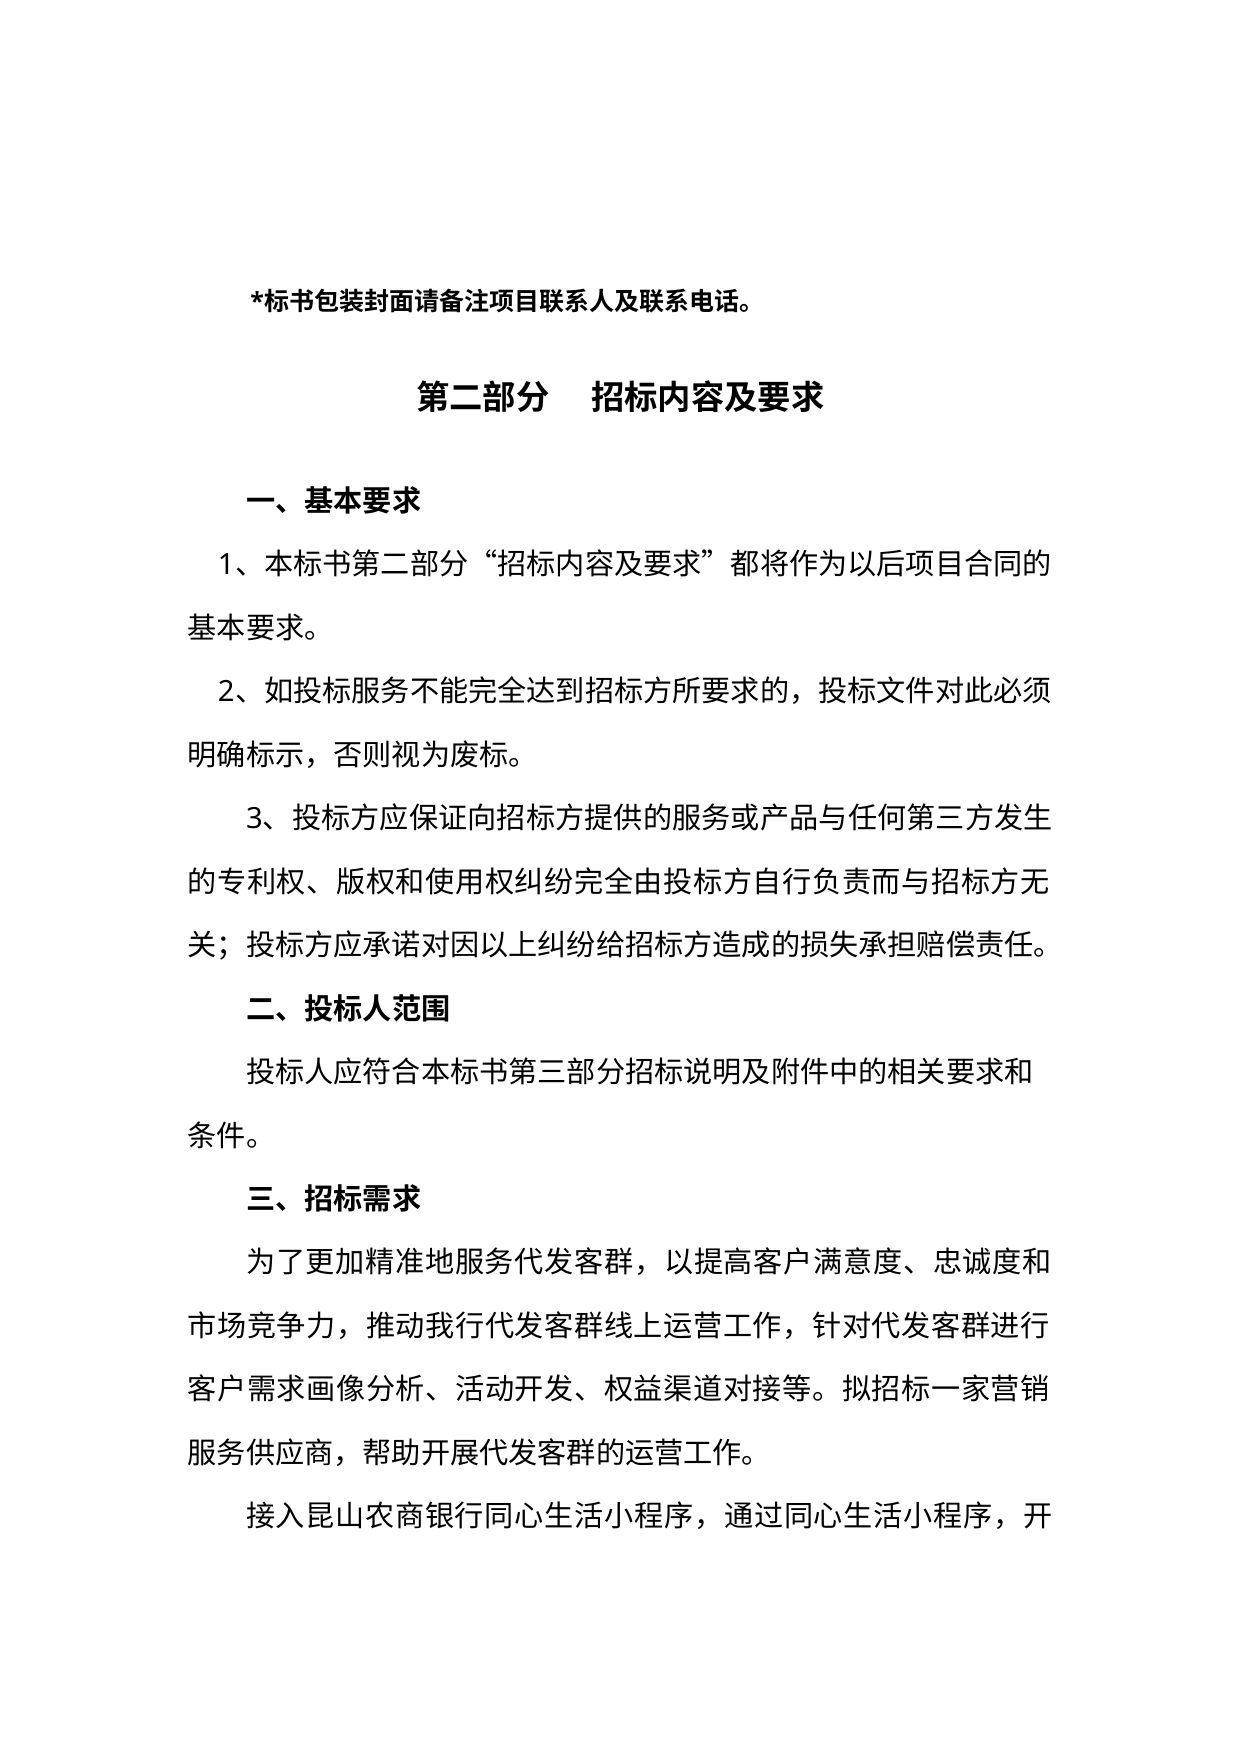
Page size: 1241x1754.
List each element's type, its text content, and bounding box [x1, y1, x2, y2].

text 投标人应符合本标书第三部分招标说明及附件中的相关要求和条件。 [187, 1049, 1053, 1154]
text 3、投标方应保证向招标方提供的服务或产品与任何第三方发生的专利权、版权和使用权纠纷完全由投标方自行负责而与招标方无关；投标方应承诺对因以上纠纷给招标方造成的损失承担赔偿责任。 [187, 795, 1053, 964]
text 二、投标人范围 [187, 985, 1053, 1027]
text 2、如投标服务不能完全达到招标方所要求的，投标文件对此必须明确标示，否则视为废标。 [187, 668, 1053, 774]
text 1、本标书第二部分“招标内容及要求”都将作为以后项目合同的基本要求。 [187, 541, 1053, 647]
text *标书包装封面请备注项目联系人及联系电话。 [187, 281, 1053, 317]
list 招标需求 [187, 1176, 1053, 1218]
text 为了更加精准地服务代发客群，以提高客户满意度、忠诚度和市场竞争力，推动我行代发客群线上运营工作，针对代发客群进行客户需求画像分析、活动开发、权益渠道对接等。拟招标一家营销服务供应商，帮助开展代发客群的运营工作。 [187, 1239, 1053, 1472]
subtitle 招标内容及要求 [187, 371, 1053, 419]
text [187, 1493, 1053, 1535]
text 一、基本要求 [187, 477, 1053, 520]
